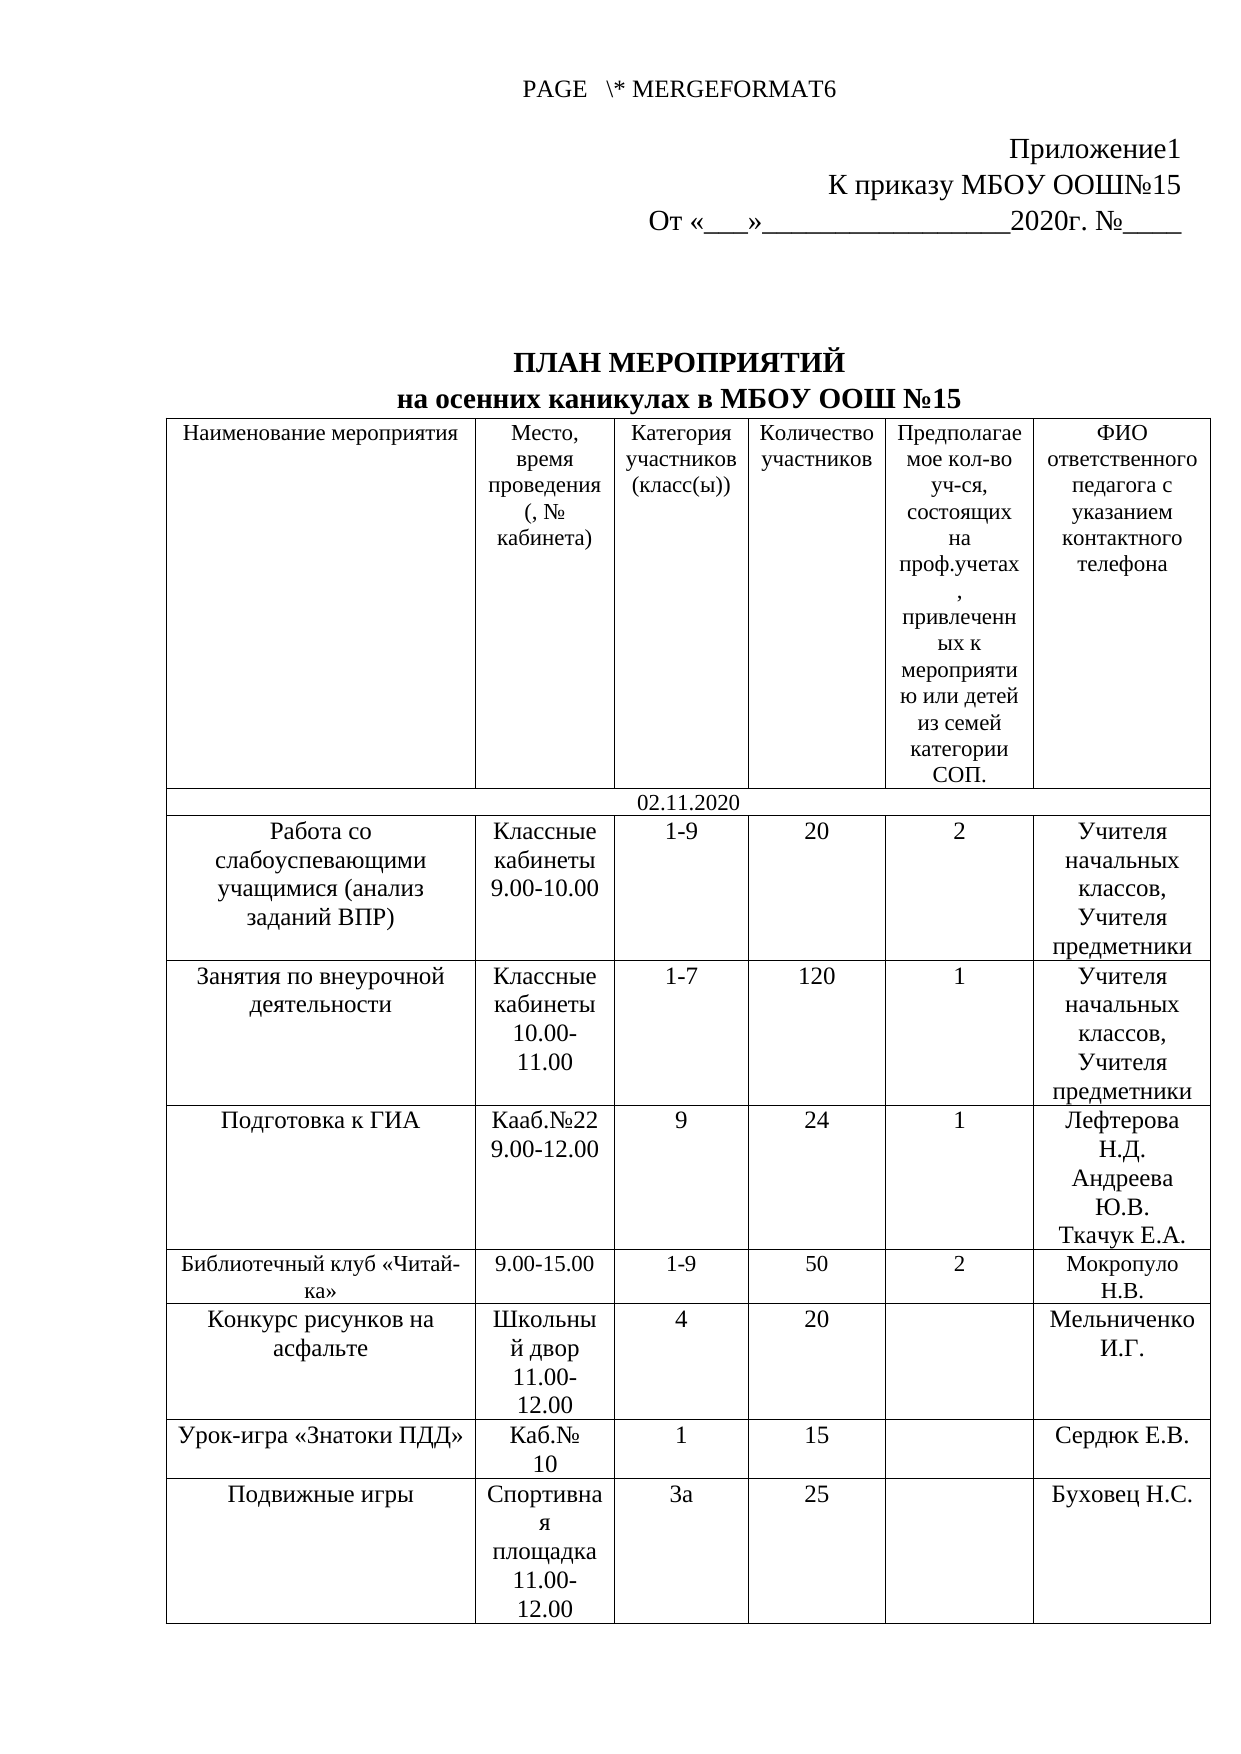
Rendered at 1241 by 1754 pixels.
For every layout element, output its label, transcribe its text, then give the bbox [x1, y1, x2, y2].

table_cell Учителя начальных классов, Учителя предметники [1034, 816, 1210, 960]
table_cell Мокропуло Н.В. [1034, 1250, 1210, 1303]
table_cell 20 [749, 816, 885, 960]
table_header Место, время проведения (, № кабинета) [476, 419, 614, 788]
table_cell Подвижные игры [167, 1479, 475, 1622]
table_cell 4 [615, 1304, 748, 1419]
table_cell Урок-игра «Знатоки ПДД» [167, 1420, 475, 1478]
table_cell Школьный двор 11.00-12.00 [476, 1304, 614, 1419]
table_cell 1-9 [615, 816, 748, 960]
table_cell 1 [615, 1420, 748, 1478]
table_cell Буховец Н.С. [1034, 1479, 1210, 1622]
table_cell 02.11.2020 [167, 789, 1210, 815]
table_cell Лефтерова Н.Д. Андреева Ю.В. Ткачук Е.А. [1034, 1106, 1210, 1249]
table_header Количество участников [749, 419, 885, 788]
table_cell 9 [615, 1106, 748, 1249]
table_cell Занятия по внеурочной деятельности [167, 961, 475, 1104]
table_cell Сердюк Е.В. [1034, 1420, 1210, 1478]
table_cell 2 [886, 816, 1033, 960]
table_cell 25 [749, 1479, 885, 1622]
text Приложение1 [177, 131, 1181, 165]
table_cell [886, 1304, 1033, 1419]
table_cell 2 [886, 1250, 1033, 1303]
table_cell 15 [749, 1420, 885, 1478]
table_cell Каб.№ 10 [476, 1420, 614, 1478]
table_cell Спортивная площадка 11.00-12.00 [476, 1479, 614, 1622]
table_cell Кааб.№22 9.00-12.00 [476, 1106, 614, 1249]
table_cell Классные кабинеты 9.00-10.00 [476, 816, 614, 960]
table_cell [886, 1479, 1033, 1622]
table_cell Мельниченко И.Г. [1034, 1304, 1210, 1419]
table_cell 50 [749, 1250, 885, 1303]
table_cell 1 [886, 961, 1033, 1104]
table_cell Библиотечный клуб «Читай-ка» [167, 1250, 475, 1303]
table_cell 3а [615, 1479, 748, 1622]
table_header ФИО ответственного педагога с указанием контактного телефона [1034, 419, 1210, 788]
text ПЛАН МЕРОПРИЯТИЙ [177, 345, 1181, 379]
table_cell Подготовка к ГИА [167, 1106, 475, 1249]
table_cell 9.00-15.00 [476, 1250, 614, 1303]
text на осенних каникулах в МБОУ ООШ №15 [177, 381, 1181, 415]
table_cell 1 [886, 1106, 1033, 1249]
table_header Предполагаемое кол-во уч-ся, состоящих на проф.учетах, привлеченных к мероприятию или детей из семей категории СОП. [886, 419, 1033, 788]
table_cell Работа со слабоуспевающими учащимися (анализ заданий ВПР) [167, 816, 475, 960]
table_cell [886, 1420, 1033, 1478]
table_cell 24 [749, 1106, 885, 1249]
table_header Наименование мероприятия [167, 419, 475, 788]
text К приказу МБОУ ООШ№15 [177, 167, 1181, 201]
table_cell 120 [749, 961, 885, 1104]
table_cell Учителя начальных классов, Учителя предметники [1034, 961, 1210, 1104]
table_cell Классные кабинеты 10.00-11.00 [476, 961, 614, 1104]
table_cell 20 [749, 1304, 885, 1419]
table_cell 1-7 [615, 961, 748, 1104]
text От «___»_________________2020г. №____ [177, 203, 1181, 237]
table_cell 1-9 [615, 1250, 748, 1303]
table_header Категория участников (класс(ы)) [615, 419, 748, 788]
table_cell Конкурс рисунков на асфальте [167, 1304, 475, 1419]
